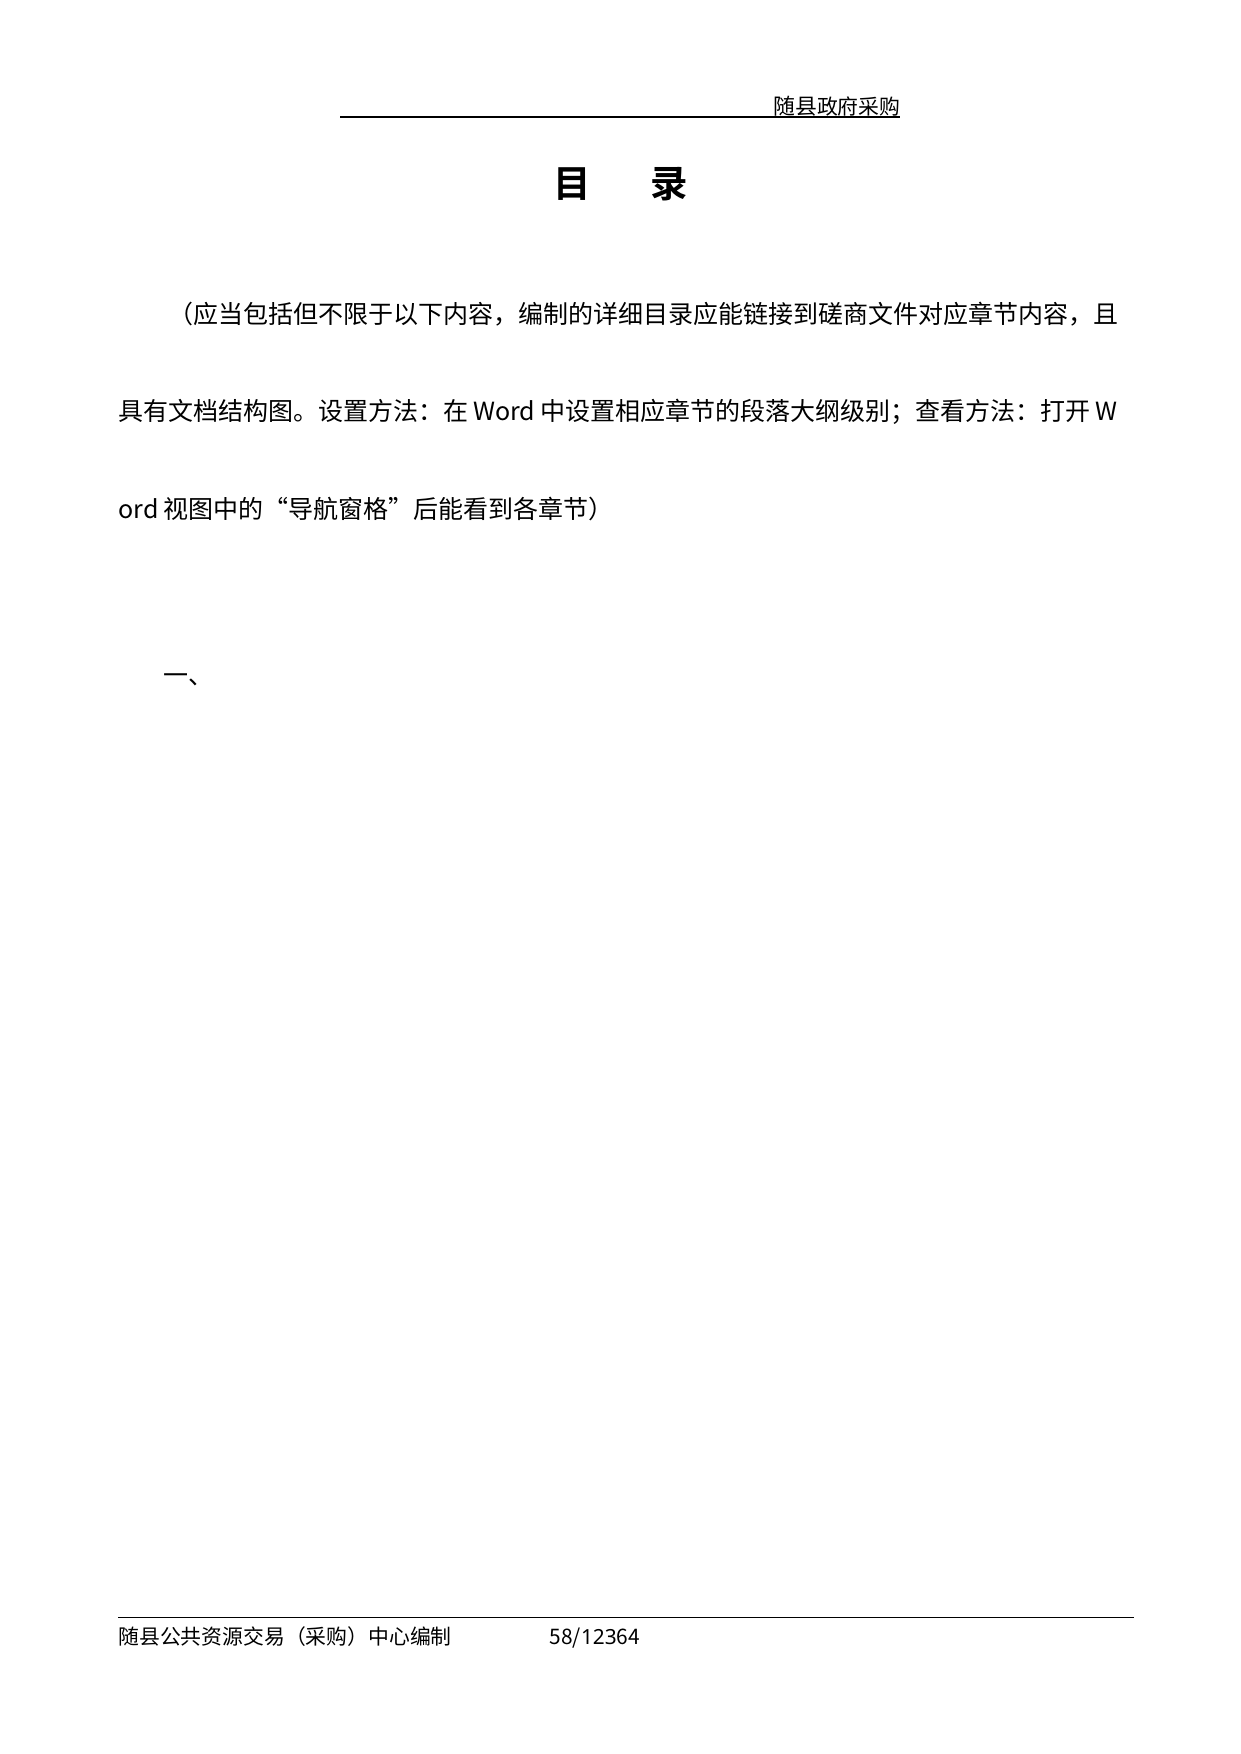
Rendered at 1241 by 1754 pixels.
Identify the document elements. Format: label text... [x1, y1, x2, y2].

text （应当包括但不限于以下内容，编制的详细目录应能链接到磋商文件对应章节内容，且具有文档结构图。设置方法：在Word中设置相应章节的段落大纲级别；查看方法：打开Word视图中的“导航窗格”后能看到各章节） [118, 280, 1122, 540]
subtitle 目 录 [118, 148, 1122, 213]
